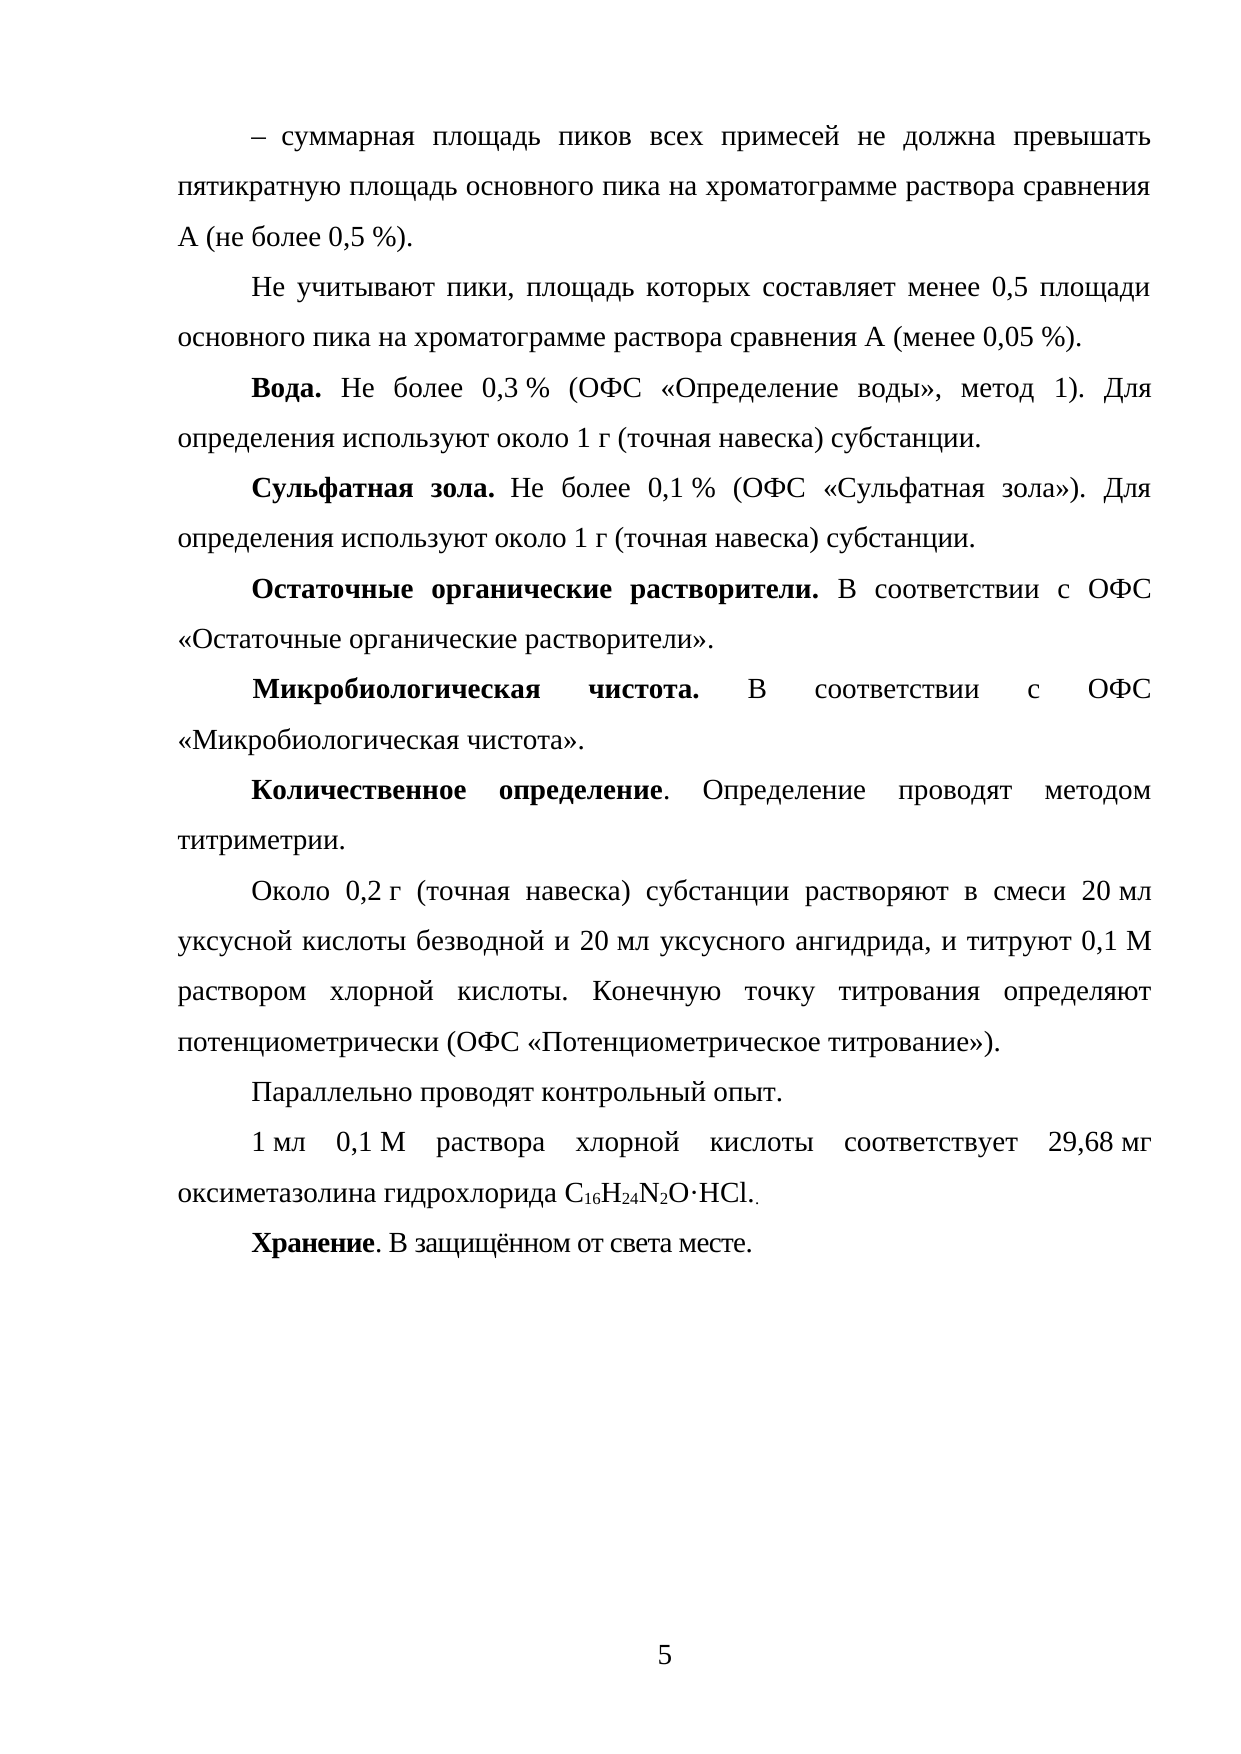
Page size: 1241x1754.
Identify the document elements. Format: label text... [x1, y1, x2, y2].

text Сульфатная зола. Не более 0,1 % (ОФС «Сульфатная зола»). Для определения используют около 1 г (точная навеска) субстанции. [177, 470, 1152, 554]
text 1 мл 0,1 М раствора хлорной кислоты соответствует 29,68 мг оксиметазолина гидрохлорида C16H24N2O·HCl.. [177, 1124, 1152, 1208]
text Хранение. В защищённом от света месте. [177, 1225, 1152, 1258]
text Не учитывают пики, площадь которых составляет менее 0,5 площади основного пика на хроматограмме раствора сравнения А (менее 0,05 %). [177, 269, 1152, 353]
text Количественное определение. Определение проводят методом титриметрии. [177, 772, 1152, 856]
text Вода. Не более 0,3 % (ОФС «Определение воды», метод 1). Для определения используют около 1 г (точная навеска) субстанции. [177, 370, 1152, 453]
text Параллельно проводят контрольный опыт. [177, 1074, 1152, 1108]
text Остаточные органические растворители. В соответствии с ОФС «Остаточные органические растворители». [177, 571, 1152, 655]
text Микробиологическая чистота. В соответствии с ОФС «Микробиологическая чистота». [177, 672, 1152, 755]
text – суммарная площадь пиков всех примесей не должна превышать пятикратную площадь основного пика на хроматограмме раствора сравнения А (не более 0,5 %). [177, 118, 1152, 252]
text Около 0,2 г (точная навеска) субстанции растворяют в смеси 20 мл уксусной кислоты безводной и 20 мл уксусного ангидрида, и титруют 0,1 М раствором хлорной кислоты. Конечную точку титрования определяют потенциометрически (ОФС «Потенциометрическое титрование»). [177, 873, 1152, 1057]
